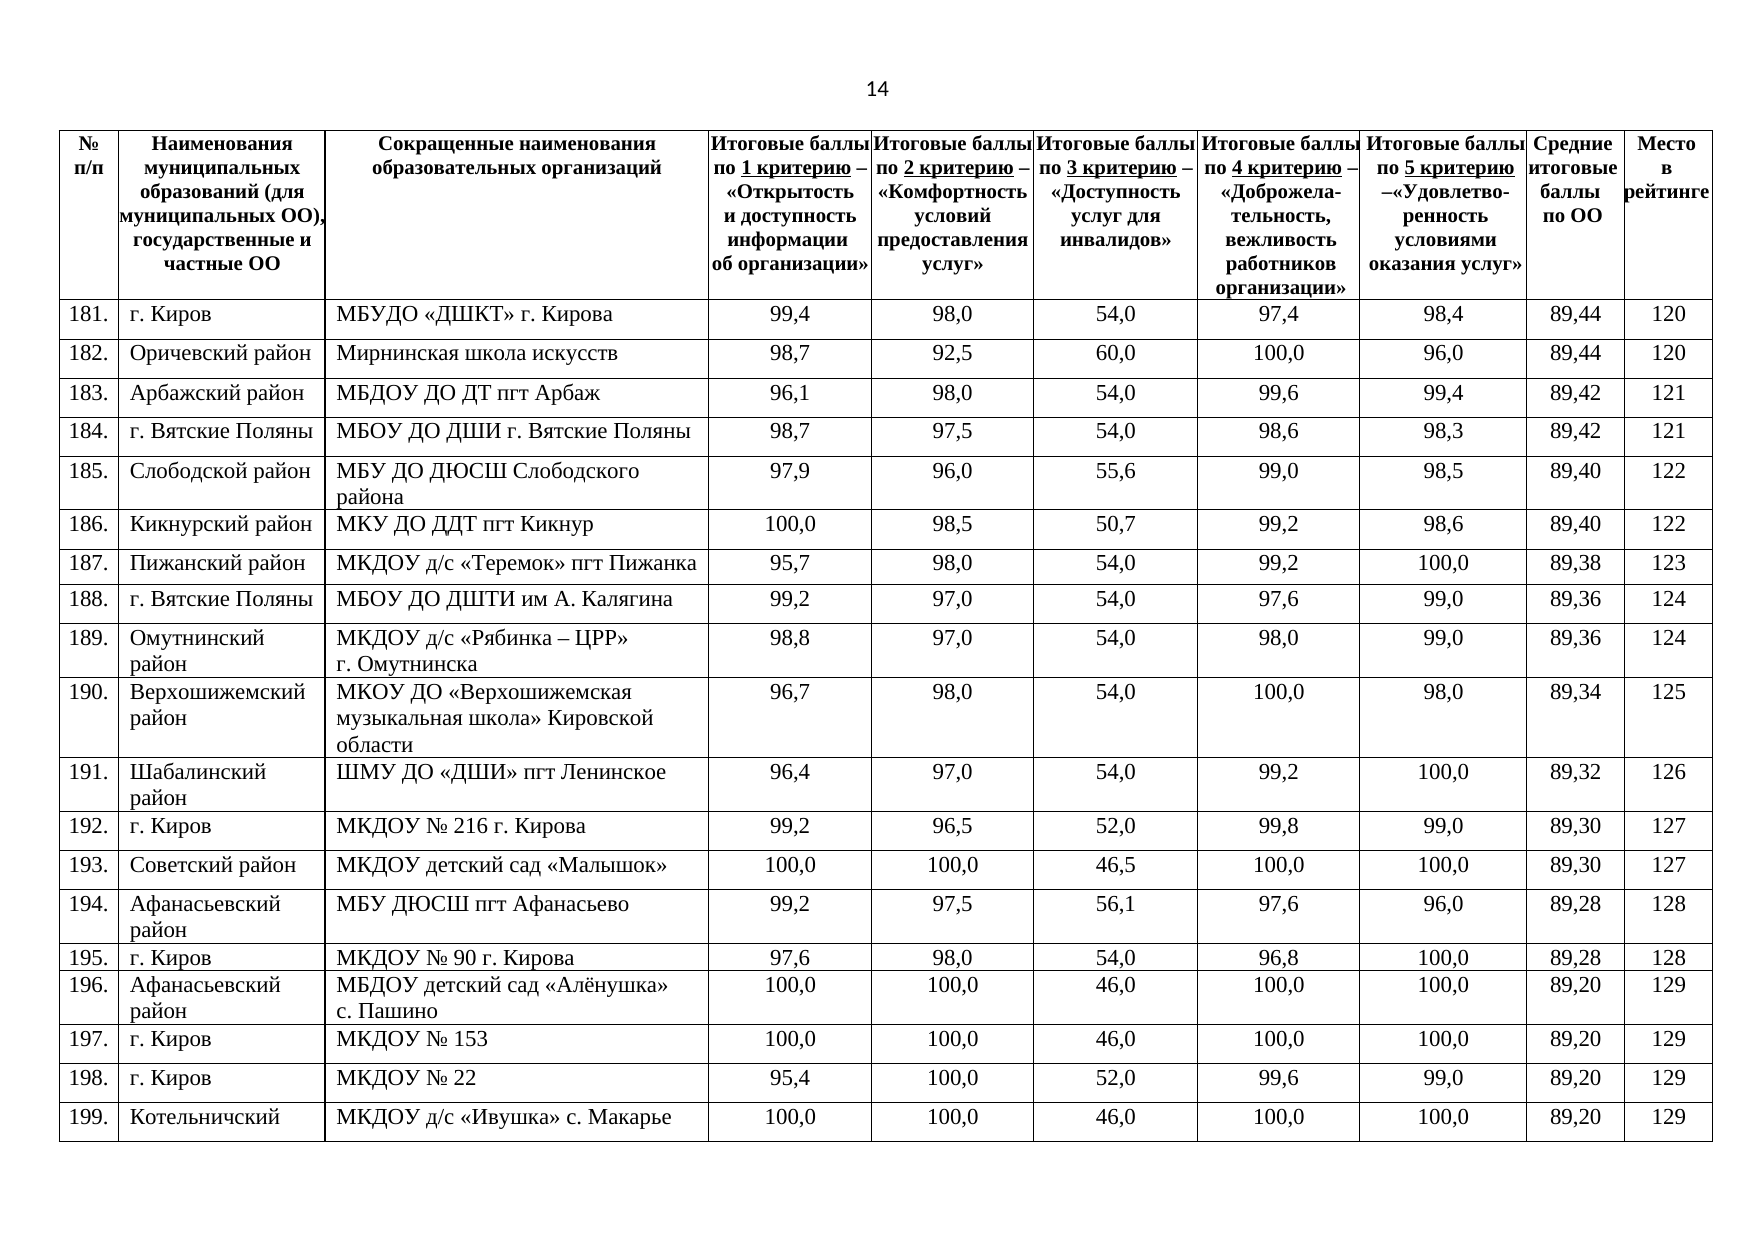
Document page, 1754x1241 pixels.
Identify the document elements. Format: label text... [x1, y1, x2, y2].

table_cell 52,0 [1034, 1064, 1197, 1102]
table_cell [60, 678, 118, 757]
table_cell 54,0 [1034, 550, 1197, 584]
table_cell 97,6 [709, 944, 871, 970]
table_cell [60, 510, 118, 548]
table_header Итоговые баллы по 2 критерию – «Комфортность условий предоставления услуг» [872, 131, 1033, 299]
table_cell 100,0 [872, 971, 1033, 1024]
table_cell 96,1 [709, 379, 871, 417]
table_cell МКОУ ДО «Верхошижемская музыкальная школа» Кировской области [326, 678, 708, 757]
table_cell 54,0 [1034, 624, 1197, 677]
table_header Итоговые баллы по 4 критерию – «Доброжела-тельность, вежливость работников организации» [1198, 131, 1359, 299]
table_cell 96,5 [872, 812, 1033, 850]
table_cell 96,8 [1198, 944, 1359, 970]
table_cell 99,4 [709, 300, 871, 338]
table_cell [60, 758, 118, 811]
table_cell 98,0 [1360, 678, 1526, 757]
table_cell [60, 550, 118, 584]
table_cell г. Киров [119, 300, 324, 338]
table_cell г. Киров [119, 1064, 324, 1102]
table_cell МКДОУ д/с «Ивушка» с. Макарье [326, 1103, 708, 1141]
table_cell 100,0 [1198, 851, 1359, 889]
table_cell Шабалинский район [119, 758, 324, 811]
table_cell г. Киров [119, 1025, 324, 1063]
table_cell 89,42 [1527, 379, 1624, 417]
table_cell Пижанский район [119, 550, 324, 584]
table_cell 100,0 [709, 851, 871, 889]
table_cell 89,28 [1527, 944, 1624, 970]
table_cell 92,5 [872, 340, 1033, 377]
table_cell [60, 300, 118, 338]
table_cell МБОУ ДО ДШТИ им А. Калягина [326, 585, 708, 623]
table_cell МБОУ ДО ДШИ г. Вятские Поляны [326, 418, 708, 456]
table_cell 100,0 [1360, 1025, 1526, 1063]
table_cell 99,2 [709, 585, 871, 623]
table_cell 99,0 [1360, 1064, 1526, 1102]
table_cell 100,0 [1360, 971, 1526, 1024]
table_cell 100,0 [872, 1064, 1033, 1102]
table_cell 98,5 [1360, 457, 1526, 509]
table_cell МКДОУ д/с «Рябинка – ЦРР» г. Омутнинска [326, 624, 708, 677]
table_cell 97,0 [872, 585, 1033, 623]
table_header Итоговые баллы по 1 критерию – «Открытость и доступность информации об организации» [709, 131, 871, 299]
table_cell 89,30 [1527, 812, 1624, 850]
table_cell 98,0 [872, 944, 1033, 970]
table_cell 99,2 [1198, 758, 1359, 811]
table_cell 96,4 [709, 758, 871, 811]
table_cell МКДОУ № 216 г. Кирова [326, 812, 708, 850]
table_header Наименования муниципальных образований (для муниципальных ОО), государственные и частные ОО [119, 131, 324, 299]
table_cell 98,0 [872, 678, 1033, 757]
table_cell МКДОУ д/с «Теремок» пгт Пижанка [326, 550, 708, 584]
table_cell 89,40 [1527, 457, 1624, 509]
table_cell 98,5 [872, 510, 1033, 548]
table_cell 124 [1625, 585, 1712, 623]
table_cell 98,3 [1360, 418, 1526, 456]
table_cell МБУ ДЮСШ пгт Афанасьево [326, 890, 708, 943]
table_cell 96,0 [872, 457, 1033, 509]
table_cell 46,0 [1034, 971, 1197, 1024]
table_cell г. Киров [119, 812, 324, 850]
table_cell 97,5 [872, 418, 1033, 456]
table_cell [60, 851, 118, 889]
table_cell 100,0 [1198, 1025, 1359, 1063]
table_cell 89,36 [1527, 624, 1624, 677]
table_cell 96,0 [1360, 890, 1526, 943]
table_cell 100,0 [872, 1025, 1033, 1063]
table_cell [60, 812, 118, 850]
table_cell [60, 944, 118, 970]
table_cell МКДОУ № 90 г. Кирова [326, 944, 708, 970]
table_cell 98,7 [709, 340, 871, 377]
table_cell 97,9 [709, 457, 871, 509]
table_cell МБДОУ ДО ДТ пгт Арбаж [326, 379, 708, 417]
table_cell 98,6 [1360, 510, 1526, 548]
table_cell 96,7 [709, 678, 871, 757]
table_cell [60, 1103, 118, 1141]
table_cell 60,0 [1034, 340, 1197, 377]
table_cell 127 [1625, 851, 1712, 889]
table_header Средние итоговые баллы по ОО [1527, 131, 1624, 299]
table_cell г. Вятские Поляны [119, 585, 324, 623]
table_cell 99,2 [709, 812, 871, 850]
table_cell 123 [1625, 550, 1712, 584]
table_cell 89,20 [1527, 1103, 1624, 1141]
table_cell МКДОУ № 153 [326, 1025, 708, 1063]
table_cell 50,7 [1034, 510, 1197, 548]
table_cell 99,2 [709, 890, 871, 943]
table_header Место в рейтинге [1625, 131, 1712, 299]
table_cell 97,6 [1198, 585, 1359, 623]
table_cell [60, 1064, 118, 1102]
table_cell 89,28 [1527, 890, 1624, 943]
table_cell 122 [1625, 457, 1712, 509]
table_cell 126 [1625, 758, 1712, 811]
table_cell [60, 971, 118, 1024]
table_cell 95,4 [709, 1064, 871, 1102]
table_cell 127 [1625, 812, 1712, 850]
table_cell 97,5 [872, 890, 1033, 943]
table_cell 89,20 [1527, 971, 1624, 1024]
table_cell 99,0 [1198, 457, 1359, 509]
table_cell 100,0 [1360, 550, 1526, 584]
table_cell Верхошижемский район [119, 678, 324, 757]
table_cell 100,0 [709, 1103, 871, 1141]
table_cell ШМУ ДО «ДШИ» пгт Ленинское [326, 758, 708, 811]
table_cell 97,6 [1198, 890, 1359, 943]
table_cell 99,8 [1198, 812, 1359, 850]
table_cell МБДОУ детский сад «Алёнушка» с. Пашино [326, 971, 708, 1024]
table_cell 99,0 [1360, 812, 1526, 850]
table_cell 89,38 [1527, 550, 1624, 584]
table_cell МКДОУ детский сад «Малышок» [326, 851, 708, 889]
table_cell 89,42 [1527, 418, 1624, 456]
table_cell [60, 340, 118, 377]
table_cell 56,1 [1034, 890, 1197, 943]
table_cell 89,40 [1527, 510, 1624, 548]
table_cell 100,0 [872, 851, 1033, 889]
table_cell [60, 379, 118, 417]
table_cell 54,0 [1034, 418, 1197, 456]
table_cell 122 [1625, 510, 1712, 548]
table_cell 97,0 [872, 624, 1033, 677]
table_cell 98,0 [872, 379, 1033, 417]
table_cell Советский район [119, 851, 324, 889]
table_cell 120 [1625, 340, 1712, 377]
table_cell 54,0 [1034, 758, 1197, 811]
table_cell 46,0 [1034, 1025, 1197, 1063]
table_cell 129 [1625, 1103, 1712, 1141]
table_cell 98,4 [1360, 300, 1526, 338]
table_cell 89,44 [1527, 300, 1624, 338]
table_cell 46,5 [1034, 851, 1197, 889]
table_cell 98,0 [1198, 624, 1359, 677]
table_cell 100,0 [1360, 758, 1526, 811]
table_cell Оричевский район [119, 340, 324, 377]
table_cell 55,6 [1034, 457, 1197, 509]
table_cell 99,0 [1360, 585, 1526, 623]
table_cell 128 [1625, 944, 1712, 970]
table_cell Слободской район [119, 457, 324, 509]
table_cell [60, 585, 118, 623]
table_cell 100,0 [1198, 340, 1359, 377]
table_cell г. Вятские Поляны [119, 418, 324, 456]
table_cell 89,36 [1527, 585, 1624, 623]
table_cell 99,4 [1360, 379, 1526, 417]
table_cell 100,0 [872, 1103, 1033, 1141]
table_cell 89,44 [1527, 340, 1624, 377]
table_cell Арбажский район [119, 379, 324, 417]
table_cell 99,0 [1360, 624, 1526, 677]
table_header Итоговые баллы по 5 критерию –«Удовлетво- ренность условиями оказания услуг» [1360, 131, 1526, 299]
table_cell 129 [1625, 971, 1712, 1024]
table_cell 89,34 [1527, 678, 1624, 757]
table_cell 89,20 [1527, 1064, 1624, 1102]
table_cell [60, 1025, 118, 1063]
table_cell 100,0 [1198, 971, 1359, 1024]
table_cell 128 [1625, 890, 1712, 943]
table_cell МБУДО «ДШКТ» г. Кирова [326, 300, 708, 338]
table_cell 99,6 [1198, 1064, 1359, 1102]
table_cell 89,32 [1527, 758, 1624, 811]
table_cell 54,0 [1034, 300, 1197, 338]
table_cell 54,0 [1034, 678, 1197, 757]
table_cell 46,0 [1034, 1103, 1197, 1141]
table_cell 97,4 [1198, 300, 1359, 338]
table_cell МБУ ДО ДЮСШ Слободского района [326, 457, 708, 509]
table_cell 100,0 [1198, 678, 1359, 757]
table_cell 99,2 [1198, 550, 1359, 584]
table_cell 129 [1625, 1064, 1712, 1102]
table_cell 98,0 [872, 550, 1033, 584]
table_cell [60, 418, 118, 456]
table_cell 98,7 [709, 418, 871, 456]
table_cell 129 [1625, 1025, 1712, 1063]
table_cell 99,2 [1198, 510, 1359, 548]
table_cell Кикнурский район [119, 510, 324, 548]
table_header Сокращенные наименования образовательных организаций [326, 131, 708, 299]
table_cell 125 [1625, 678, 1712, 757]
table_cell 100,0 [709, 1025, 871, 1063]
table_cell МКДОУ № 22 [326, 1064, 708, 1102]
table_cell 98,0 [872, 300, 1033, 338]
table_cell Мирнинская школа искусств [326, 340, 708, 377]
table_cell 100,0 [1198, 1103, 1359, 1141]
table_cell 100,0 [709, 510, 871, 548]
table_cell 54,0 [1034, 585, 1197, 623]
table_cell 52,0 [1034, 812, 1197, 850]
table_cell Афанасьевский район [119, 971, 324, 1024]
table_header № п/п [60, 131, 118, 299]
table_cell 98,8 [709, 624, 871, 677]
table_cell 124 [1625, 624, 1712, 677]
table_cell 100,0 [1360, 944, 1526, 970]
table_cell 100,0 [1360, 851, 1526, 889]
table_cell 97,0 [872, 758, 1033, 811]
table_cell 54,0 [1034, 379, 1197, 417]
table_cell МКУ ДО ДДТ пгт Кикнур [326, 510, 708, 548]
table_cell [60, 457, 118, 509]
table_cell 98,6 [1198, 418, 1359, 456]
table_header Итоговые баллы по 3 критерию – «Доступность услуг для инвалидов» [1034, 131, 1197, 299]
table_cell Афанасьевский район [119, 890, 324, 943]
table_cell 54,0 [1034, 944, 1197, 970]
table_cell 100,0 [1360, 1103, 1526, 1141]
table_cell 89,20 [1527, 1025, 1624, 1063]
table_cell 100,0 [709, 971, 871, 1024]
table_cell 120 [1625, 300, 1712, 338]
table_cell [60, 624, 118, 677]
table_cell Омутнинский район [119, 624, 324, 677]
table_cell 99,6 [1198, 379, 1359, 417]
table_cell г. Киров [119, 944, 324, 970]
table_cell 95,7 [709, 550, 871, 584]
table_cell 89,30 [1527, 851, 1624, 889]
table_cell Котельничский район [119, 1103, 324, 1141]
table_cell 96,0 [1360, 340, 1526, 377]
table_cell 121 [1625, 379, 1712, 417]
table_cell 121 [1625, 418, 1712, 456]
table_cell [60, 890, 118, 943]
